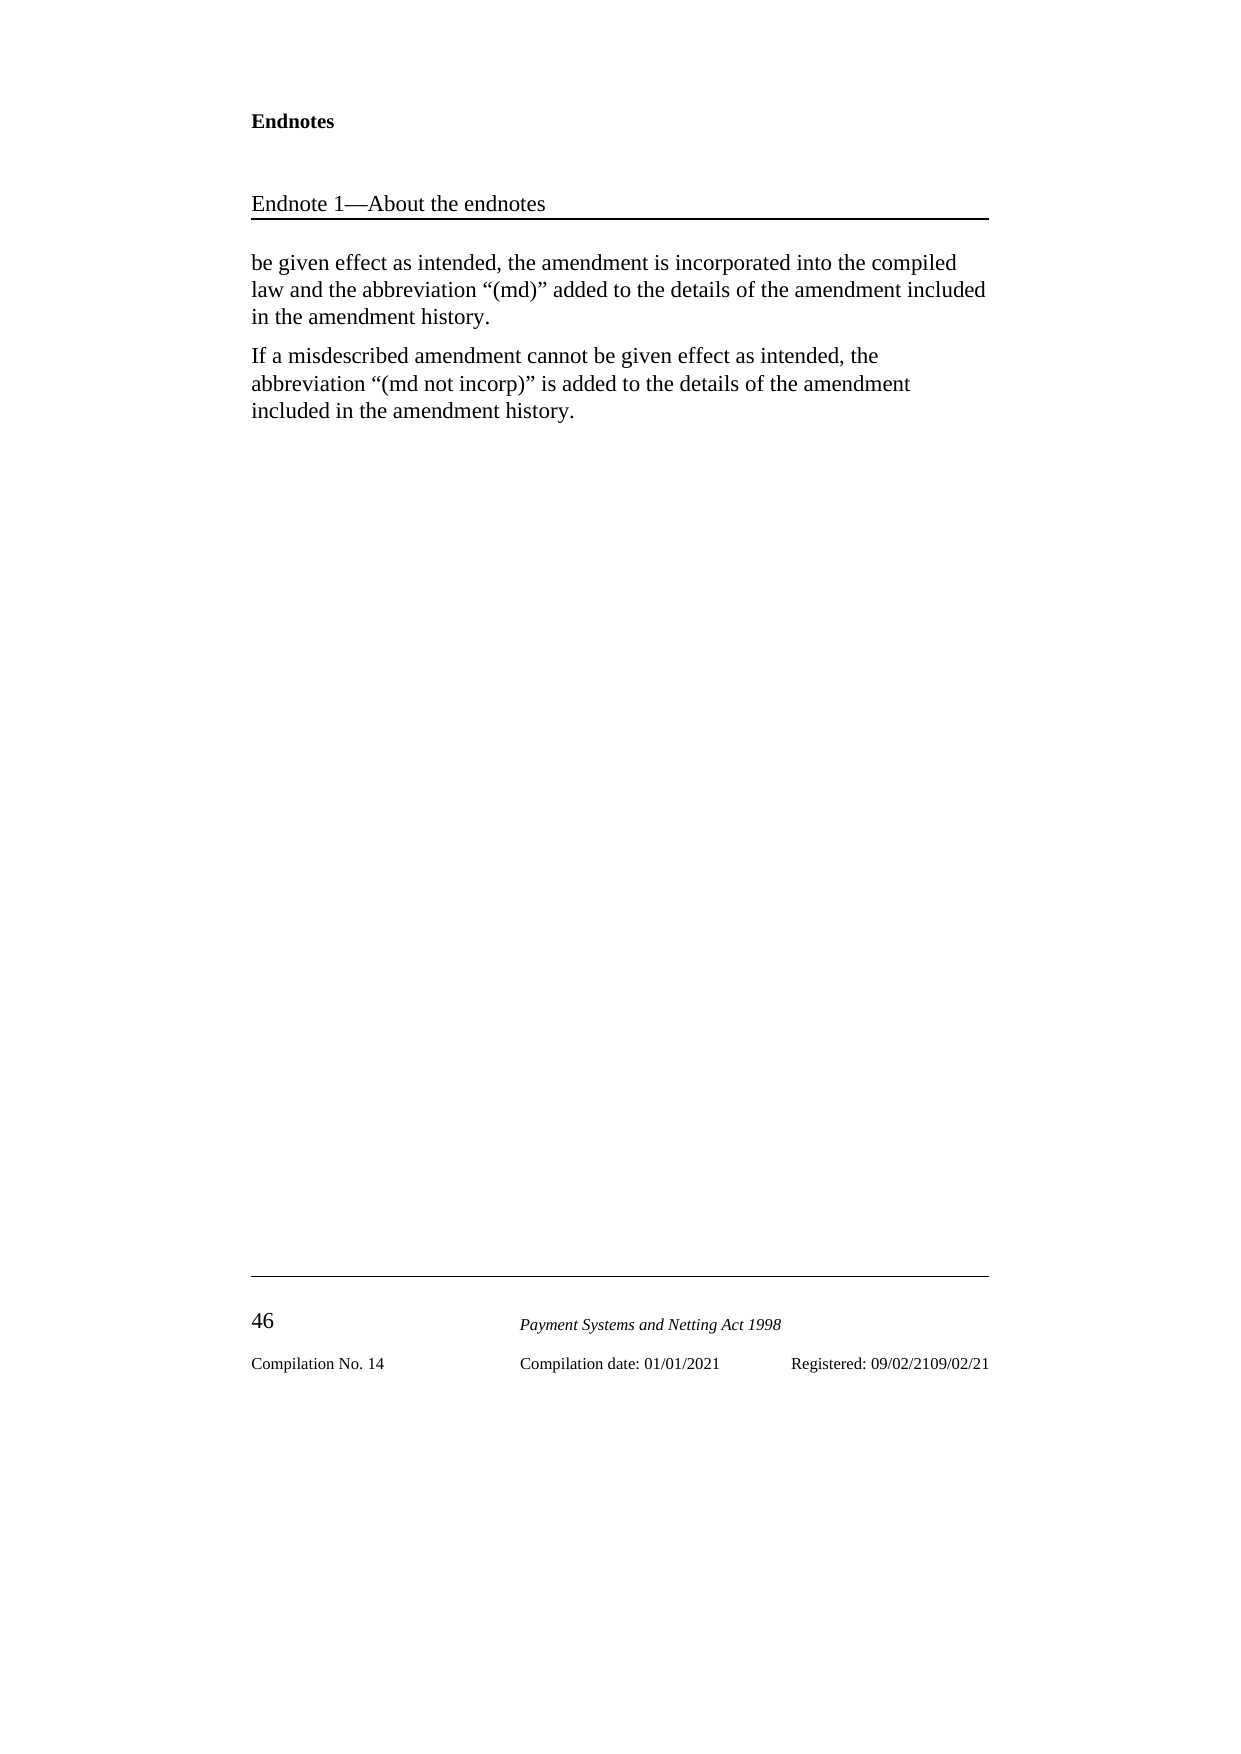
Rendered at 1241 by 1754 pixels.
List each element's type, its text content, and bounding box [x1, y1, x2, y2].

text If a misdescribed amendment cannot be given effect as intended, the abbreviation “(md not incorp)” is added to the details of the amendment included in the amendment history. [251, 342, 989, 423]
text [251, 248, 989, 329]
